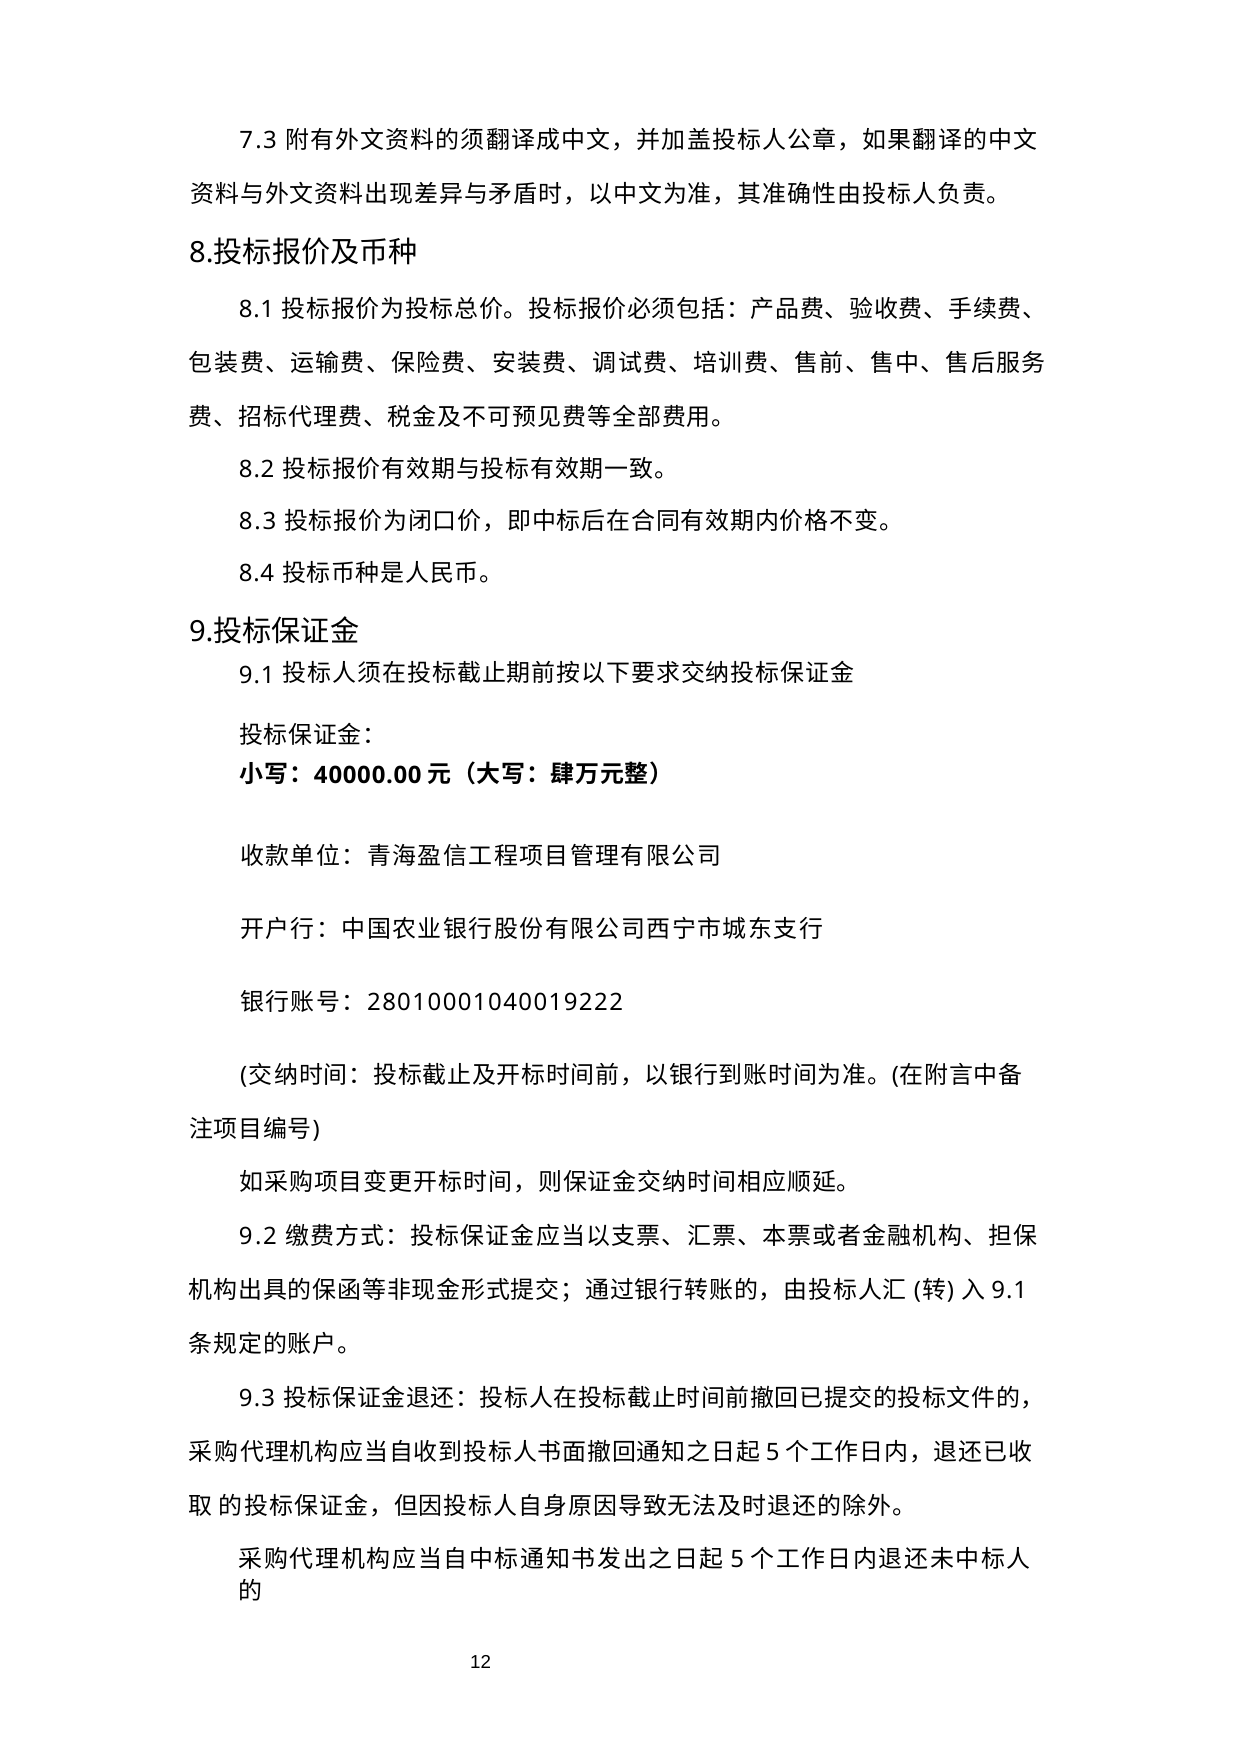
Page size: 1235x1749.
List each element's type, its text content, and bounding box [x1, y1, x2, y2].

text 8.2 投标报价有效期与投标有效期一致。 [239, 452, 1055, 484]
text 收款单位：青海盈信工程项目管理有限公司 [189, 836, 1046, 871]
text 9.3 投标保证金退还：投标人在投标截止时间前撤回已提交的投标文件的， 采购代理机构应当自收到投标人书面撤回通知之日起5个工作日内，退还已收取 的投标保证金，但因投标人自身原因导致无法及时退还的除外。 [188, 1379, 1053, 1522]
text 开户行：中国农业银行股份有限公司西宁市城东支行 [189, 909, 1046, 944]
text 8.4 投标币种是人民币。 [239, 556, 1055, 588]
text 如采购项目变更开标时间，则保证金交纳时间相应顺延。 [239, 1164, 1055, 1197]
text 8.1 投标报价为投标总价。投标报价必须包括：产品费、验收费、手续费、 包装费、运输费、保险费、安装费、调试费、培训费、售前、售中、售后服务 费、招标代理费、税金及不可预见费等全部费用。 [189, 289, 1055, 432]
text 小写：40000.00元（大写：肆万元整） [239, 769, 1055, 817]
text 投标保证金： [239, 717, 1055, 750]
text 8.3 投标报价为闭口价，即中标后在合同有效期内价格不变。 [239, 504, 1055, 536]
text 采购代理机构应当自中标通知书发出之日起5个工作日内退还未中标人的 [238, 1541, 1055, 1606]
text 银行账号：28010001040019222 [189, 982, 1046, 1017]
text (交纳时间：投标截止及开标时间前，以银行到账时间为准。(在附言中备注项目编号) [189, 1056, 1046, 1145]
text 9.1 投标人须在投标截止期前按以下要求交纳投标保证金 [239, 668, 1055, 717]
text 8.投标报价及币种 [189, 229, 1055, 271]
text 9.投标保证金 [189, 608, 1055, 650]
text 7.3 附有外文资料的须翻译成中文，并加盖投标人公章，如果翻译的中文 资料与外文资料出现差异与矛盾时，以中文为准，其准确性由投标人负责。 [190, 121, 1046, 209]
text 9.2 缴费方式：投标保证金应当以支票、汇票、本票或者金融机构、担保 机构出具的保函等非现金形式提交；通过银行转账的，由投标人汇 (转) 入9.1 条规定的账户。 [188, 1216, 1047, 1359]
